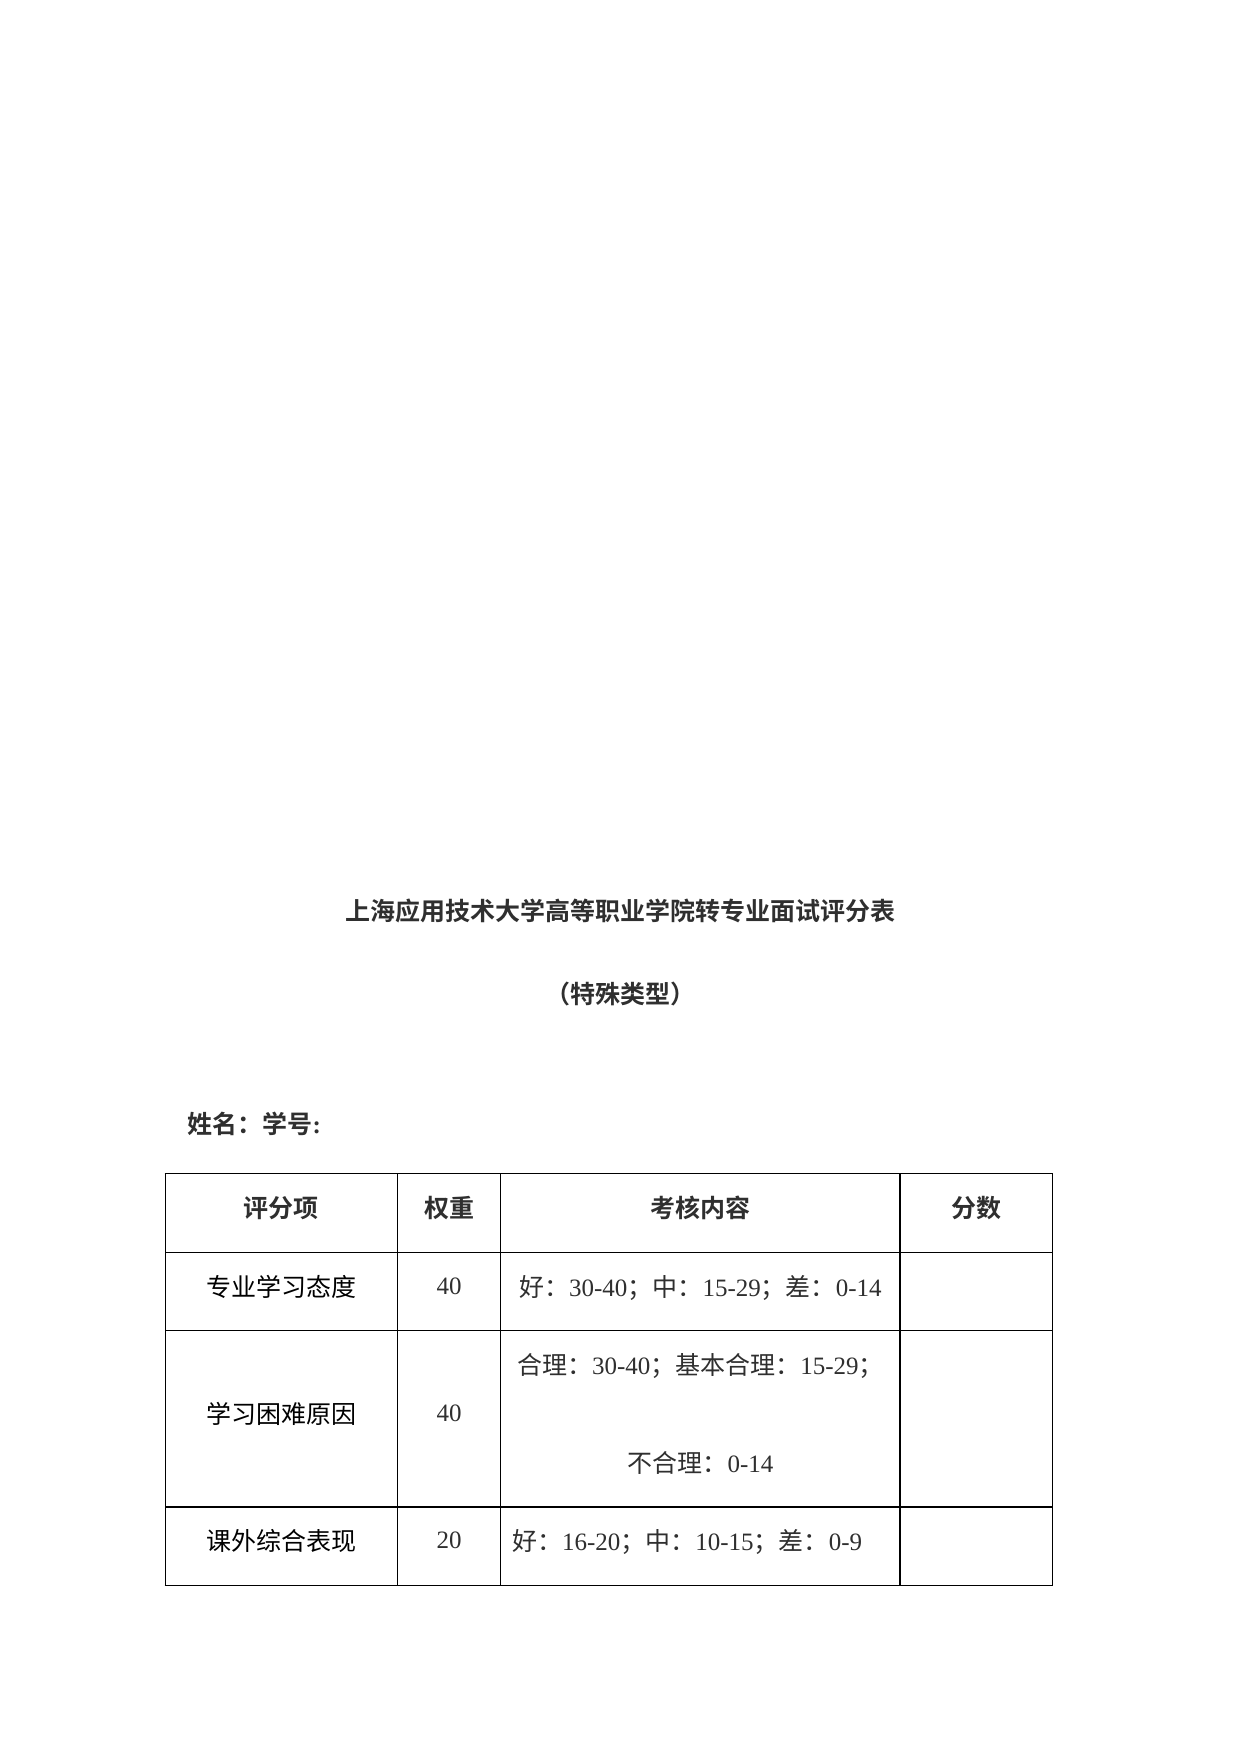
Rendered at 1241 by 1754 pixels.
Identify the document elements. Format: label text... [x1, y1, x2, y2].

table_cell [901, 1253, 1052, 1330]
table_cell 合理：30-40；基本合理：15-29；不合理：0-14 [501, 1331, 899, 1506]
text 姓名：学号: [187, 1090, 1053, 1155]
table_cell 好：16-20；中：10-15；差：0-9 [501, 1508, 899, 1585]
table_cell 20 [398, 1508, 500, 1585]
table_cell 40 [398, 1253, 500, 1330]
table_header 分数 [901, 1174, 1052, 1252]
text （特殊类型） [187, 960, 1053, 1025]
table_cell 40 [398, 1331, 500, 1506]
table_header 考核内容 [501, 1174, 899, 1252]
table_cell 课外综合表现 [166, 1508, 397, 1585]
table_cell [901, 1508, 1052, 1585]
table_header 评分项 [166, 1174, 397, 1252]
text 上海应用技术大学高等职业学院转专业面试评分表 [187, 877, 1053, 942]
table_cell 好：30-40；中：15-29；差：0-14 [501, 1253, 899, 1330]
table_header 权重 [398, 1174, 500, 1252]
table_cell 专业学习态度 [166, 1253, 397, 1330]
table_cell 学习困难原因 [166, 1331, 397, 1506]
table_cell [901, 1331, 1052, 1506]
